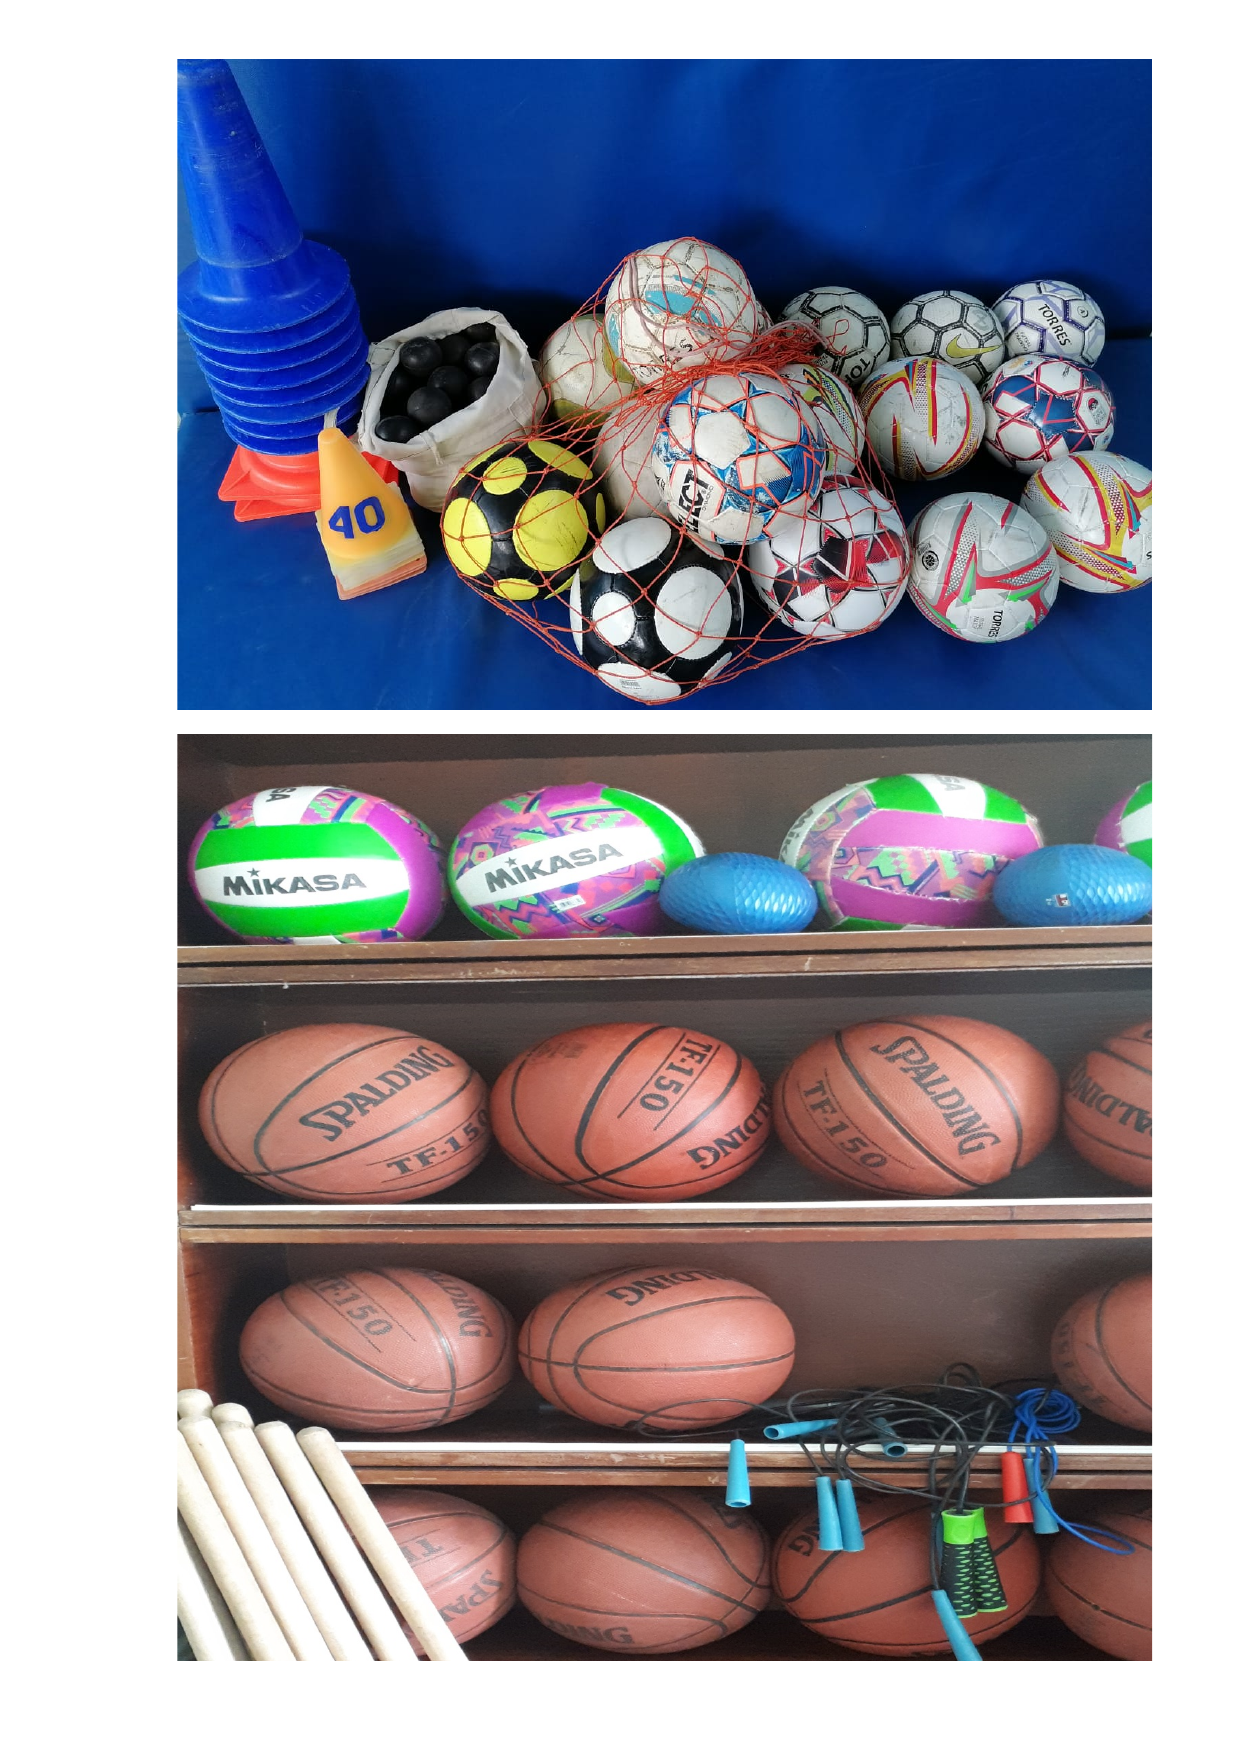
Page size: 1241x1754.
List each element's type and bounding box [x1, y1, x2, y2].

picture [177, 59, 1152, 710]
picture [177, 734, 1153, 1661]
